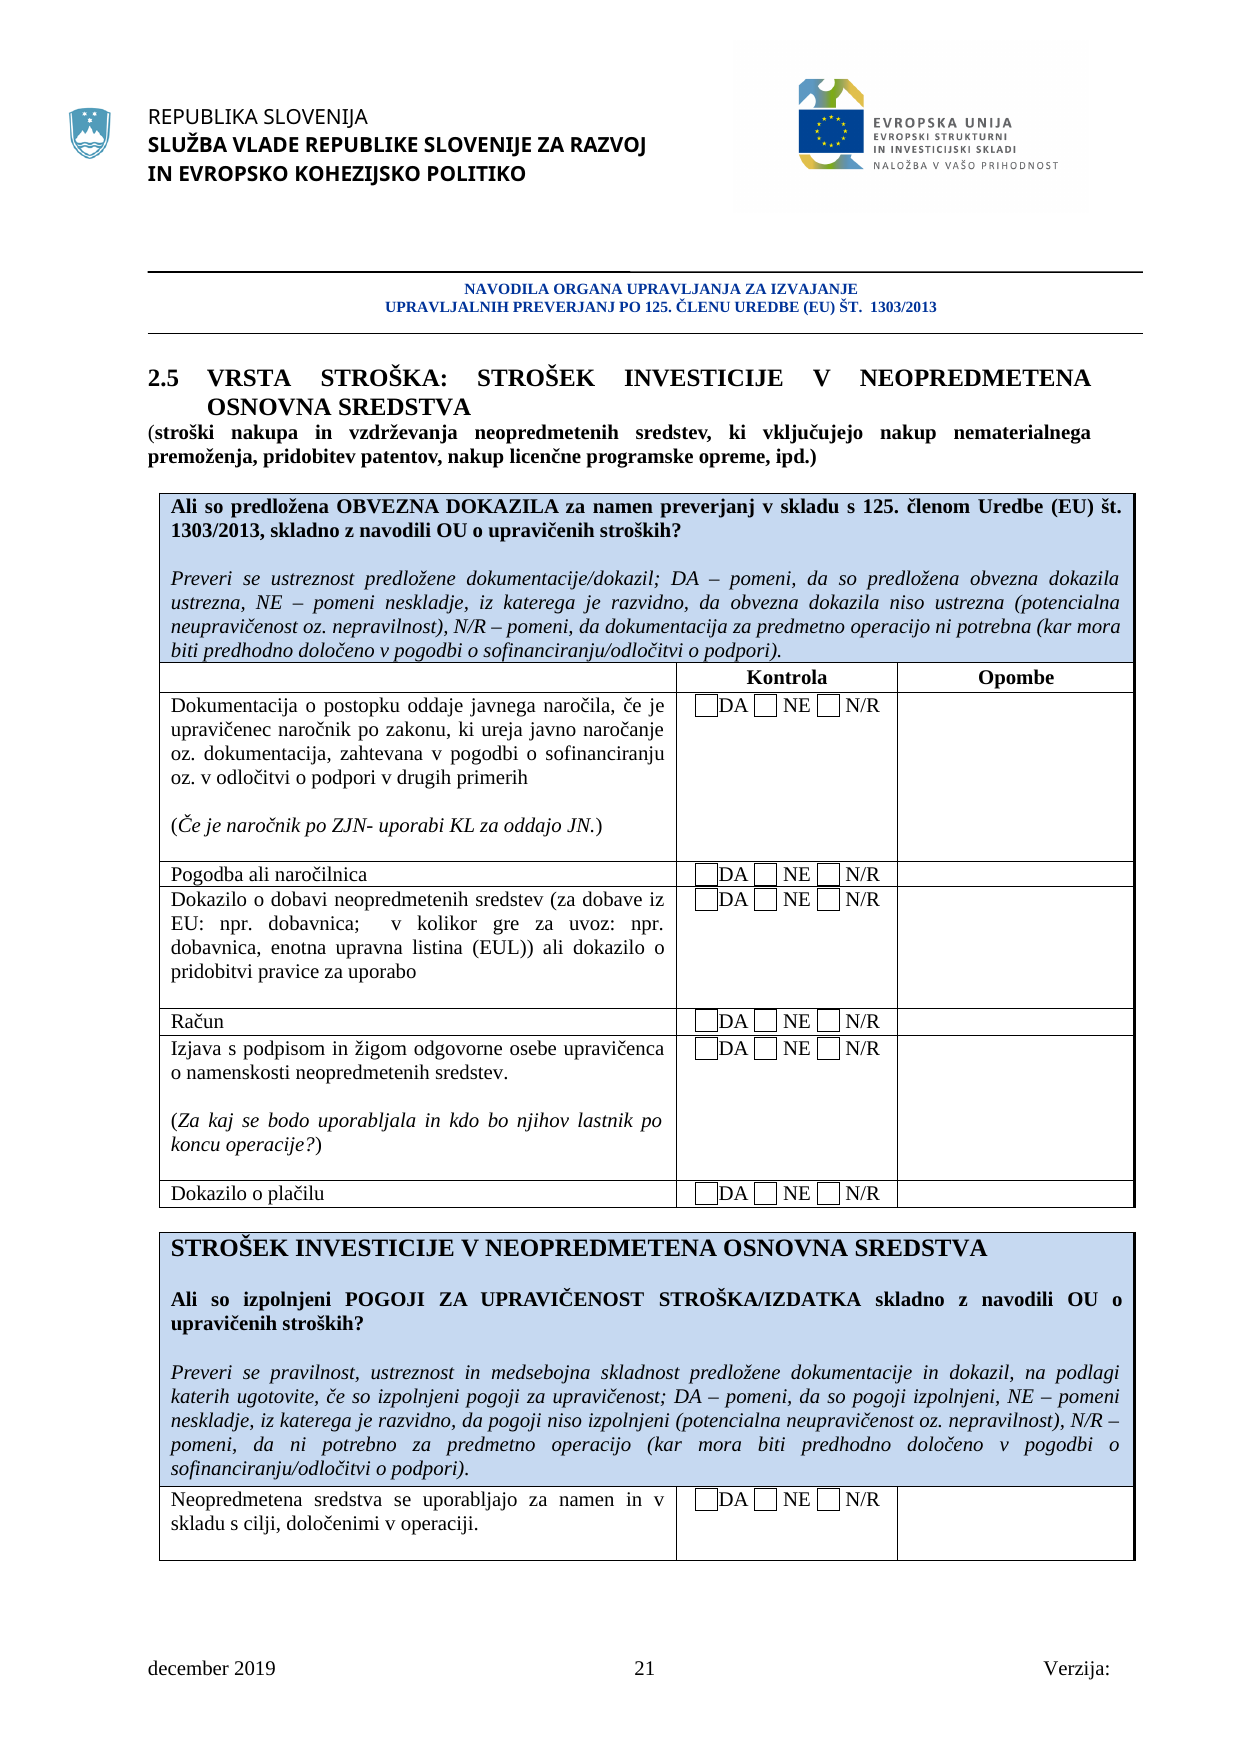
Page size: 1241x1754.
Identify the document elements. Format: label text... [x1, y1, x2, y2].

table_cell Izjava s podpisom in žigom odgovorne osebe upravičenca o namenskosti neopredmetenih sredstev. (Za kaj se bodo uporabljala in kdo bo njihov lastnik po koncu operacije?) [160, 1036, 676, 1180]
table_header STROŠEK INVESTICIJE V NEOPREDMETENA OSNOVNA SREDSTVA Ali so izpolnjeni POGOJI ZA UPRAVIČENOST STROŠKA/IZDATKA skladno z navodili OU o upravičenih stroških? Preveri se pravilnost, ustreznost in medsebojna skladnost predložene dokumentacije in dokazil, na podlagi katerih ugotovite, če so izpolnjeni pogoji za upravičenost; DA – pomeni, da so pogoji izpolnjeni, NE – pomeni neskladje, iz katerega je razvidno, da pogoji niso izpolnjeni (potencialna neupravičenost oz. nepravilnost), N/R – pomeni, da ni potrebno za predmetno operacijo (kar mora biti predhodno določeno v pogodbi o sofinanciranju/odločitvi o podpori). [160, 1233, 1133, 1486]
table_cell Dokumentacija o postopku oddaje javnega naročila, če je upravičenec naročnik po zakonu, ki ureja javno naročanje oz. dokumentacija, zahtevana v pogodbi o sofinanciranju oz. v odločitvi o podpori v drugih primerih (Če je naročnik po ZJN- uporabi KL za oddajo JN.) [160, 693, 676, 861]
table_header Ali so predložena OBVEZNA DOKAZILA za namen preverjanj v skladu s 125. členom Uredbe (EU) št. 1303/2013, skladno z navodili OU o upravičenih stroških? Preveri se ustreznost predložene dokumentacije/dokazil; DA – pomeni, da so predložena obvezna dokazila ustrezna, NE – pomeni neskladje, iz katerega je razvidno, da obvezna dokazila niso ustrezna (potencialna neupravičenost oz. nepravilnost), N/R – pomeni, da dokumentacija za predmetno operacijo ni potrebna (kar mora biti predhodno določeno v pogodbi o sofinanciranju/odločitvi o podpori). [160, 494, 1133, 662]
table_cell DA NE N/R [677, 1036, 897, 1180]
table_cell DA NE N/R [677, 1181, 897, 1207]
table_cell Pogodba ali naročilnica [160, 862, 676, 886]
table_cell Opombe [898, 663, 1133, 692]
table_cell DA NE N/R [677, 887, 897, 1007]
table_cell DA NE N/R [677, 862, 897, 886]
table_cell [898, 693, 1133, 861]
table_cell [898, 1487, 1133, 1559]
text (stroški nakupa in vzdrževanja neopredmetenih sredstev, ki vključujejo nakup nematerialnega premoženja, pridobitev patentov, nakup licenčne programske opreme, ipd.) [148, 420, 1093, 468]
table_cell [160, 663, 676, 692]
table_cell Kontrola [677, 663, 897, 692]
table_cell DA NE N/R [677, 1009, 897, 1035]
table_cell [898, 1009, 1133, 1035]
table_cell Dokazilo o dobavi neopredmetenih sredstev (za dobave iz EU: npr. dobavnica; v kolikor gre za uvoz: npr. dobavnica, enotna upravna listina (EUL)) ali dokazilo o pridobitvi pravice za uporabo [160, 887, 676, 1007]
picture [732, 40, 1089, 213]
table_cell Neopredmetena sredstva se uporabljajo za namen in v skladu s cilji, določenimi v operaciji. [160, 1487, 676, 1559]
table_cell DA NE N/R [677, 1487, 897, 1559]
picture [63, 102, 114, 159]
text VRSTA STROŠKA: STROŠEK INVESTICIJE V NEOPREDMETENA OSNOVNA SREDSTVA [148, 363, 1093, 420]
table_cell DA NE N/R [677, 693, 897, 861]
table_cell Račun [160, 1009, 676, 1035]
table_cell [898, 887, 1133, 1007]
table_cell [898, 862, 1133, 886]
table_cell Dokazilo o plačilu [160, 1181, 676, 1207]
table_cell [898, 1181, 1133, 1207]
table_cell [898, 1036, 1133, 1180]
